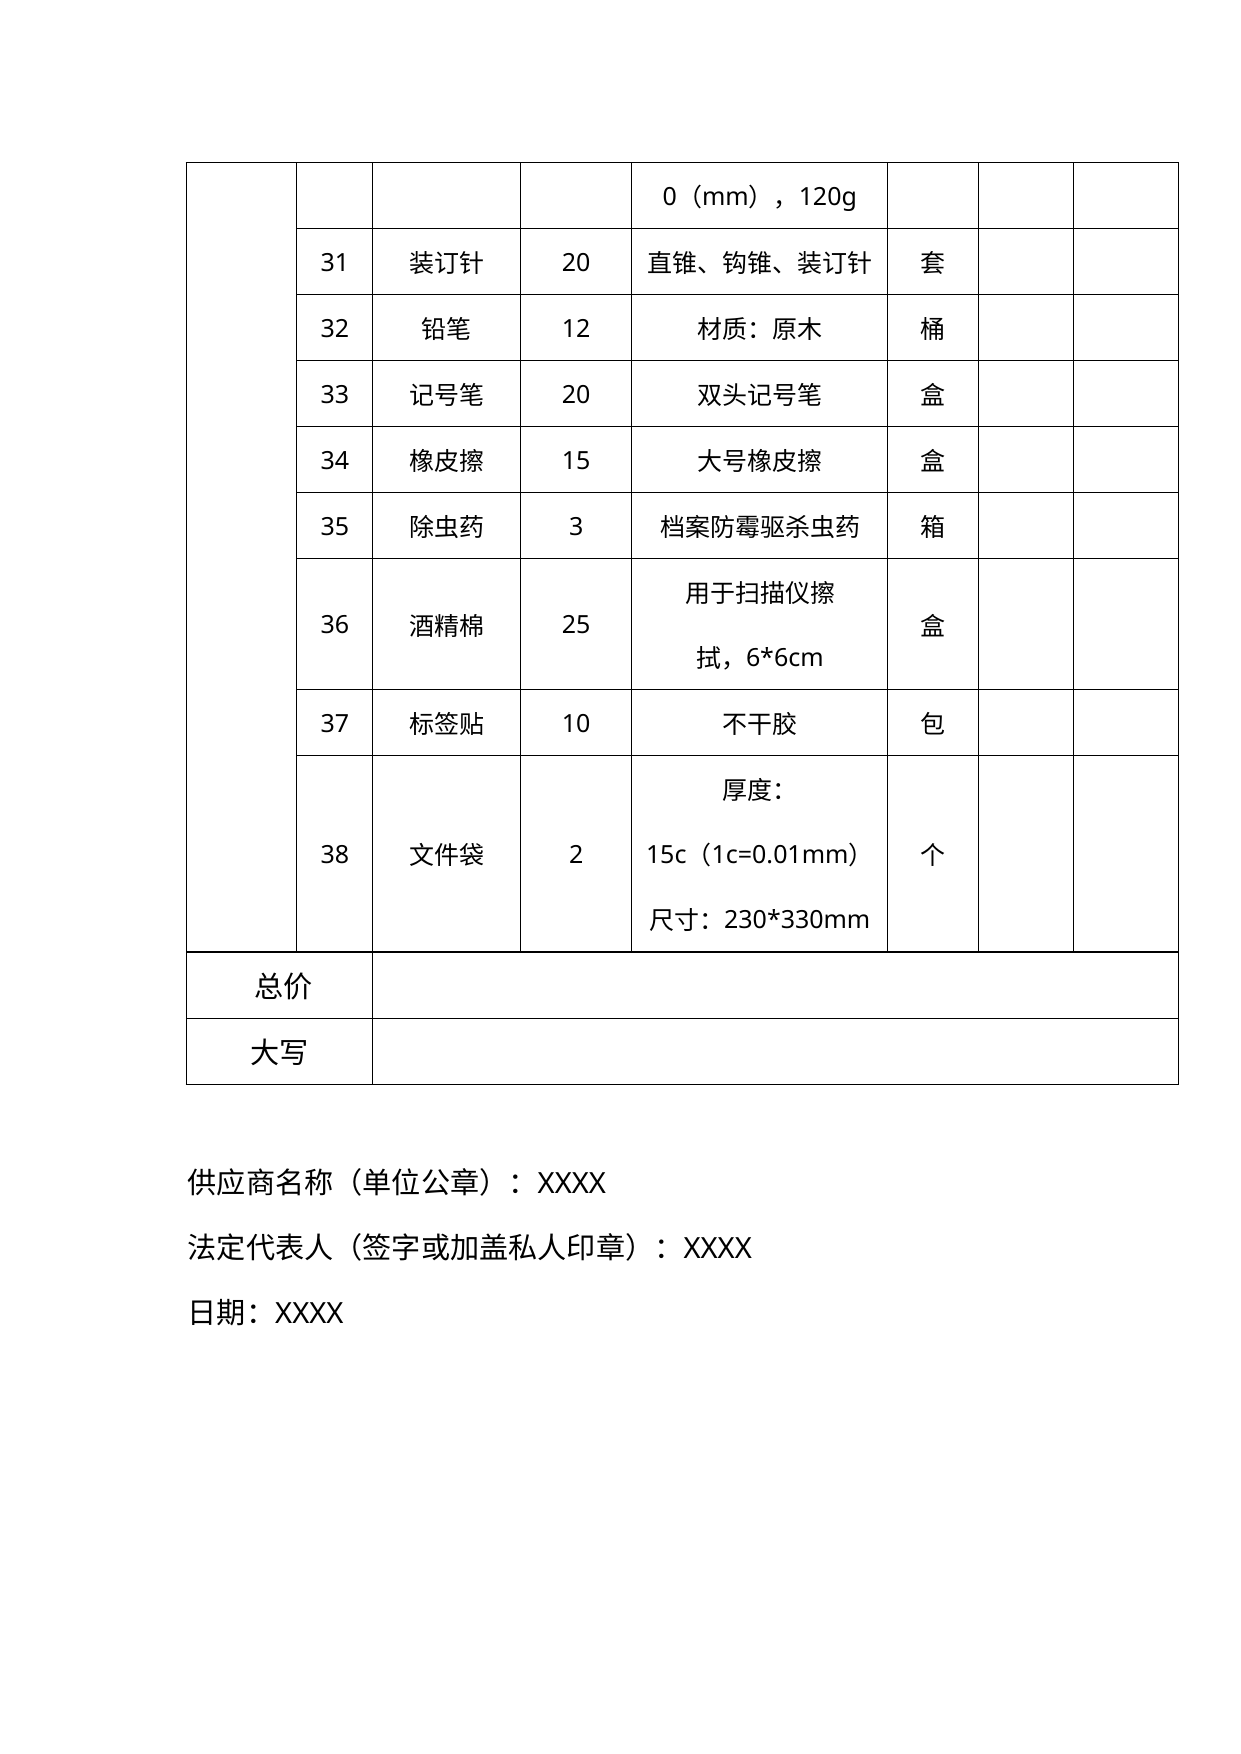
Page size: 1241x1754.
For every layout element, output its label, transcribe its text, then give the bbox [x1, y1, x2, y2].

table_cell [632, 690, 887, 755]
table_cell [888, 559, 978, 689]
table_cell [373, 493, 520, 558]
table_cell [297, 295, 372, 360]
table_cell [521, 427, 631, 492]
table_cell [187, 1019, 372, 1083]
table_cell [979, 361, 1073, 426]
table_cell [521, 229, 631, 294]
table_cell [979, 229, 1073, 294]
table_cell [979, 756, 1073, 951]
table_cell [979, 295, 1073, 360]
table_cell [521, 295, 631, 360]
table_cell [521, 163, 631, 228]
table_cell [297, 559, 372, 689]
text 日期：XXXX [187, 1279, 1053, 1344]
table_cell [373, 756, 520, 951]
table_cell [1074, 559, 1178, 689]
table_cell [1074, 690, 1178, 755]
table_cell [632, 163, 887, 228]
table_cell [979, 427, 1073, 492]
table_cell [632, 756, 887, 951]
table_cell [1074, 229, 1178, 294]
table_cell [521, 493, 631, 558]
table_cell [1074, 295, 1178, 360]
text 供应商名称（单位公章）：XXXX [187, 1149, 1053, 1214]
table_cell [373, 690, 520, 755]
table_cell [373, 953, 1178, 1017]
table_cell [979, 559, 1073, 689]
table_cell [297, 229, 372, 294]
table_cell [1074, 427, 1178, 492]
table_cell [888, 229, 978, 294]
table_cell [632, 361, 887, 426]
table_cell [187, 953, 372, 1017]
table_cell [373, 559, 520, 689]
table_cell [373, 229, 520, 294]
table_cell [888, 361, 978, 426]
table_cell [1074, 361, 1178, 426]
text 法定代表人（签字或加盖私人印章）：XXXX [187, 1214, 1053, 1279]
table_cell [979, 163, 1073, 228]
table_cell [297, 361, 372, 426]
table_cell [632, 559, 887, 689]
table_cell [979, 493, 1073, 558]
table_cell [373, 1019, 1178, 1083]
table_cell [888, 163, 978, 228]
table_cell [521, 559, 631, 689]
table_cell [888, 295, 978, 360]
table_cell [888, 493, 978, 558]
table_cell [297, 163, 372, 228]
table_cell [632, 427, 887, 492]
table_cell [632, 493, 887, 558]
table_cell [373, 361, 520, 426]
table_cell [1074, 493, 1178, 558]
table_cell [297, 427, 372, 492]
table_cell [1074, 163, 1178, 228]
table_cell [521, 690, 631, 755]
table_cell [632, 295, 887, 360]
table_cell [297, 756, 372, 951]
table_cell [888, 427, 978, 492]
table_cell [297, 493, 372, 558]
table_cell [888, 756, 978, 951]
table_cell [632, 229, 887, 294]
table_cell [373, 295, 520, 360]
table_cell [979, 690, 1073, 755]
table_cell [373, 427, 520, 492]
table_cell [521, 361, 631, 426]
table_cell [521, 756, 631, 951]
table_cell [1074, 756, 1178, 951]
table_cell [297, 690, 372, 755]
table_cell [888, 690, 978, 755]
table_cell [373, 163, 520, 228]
